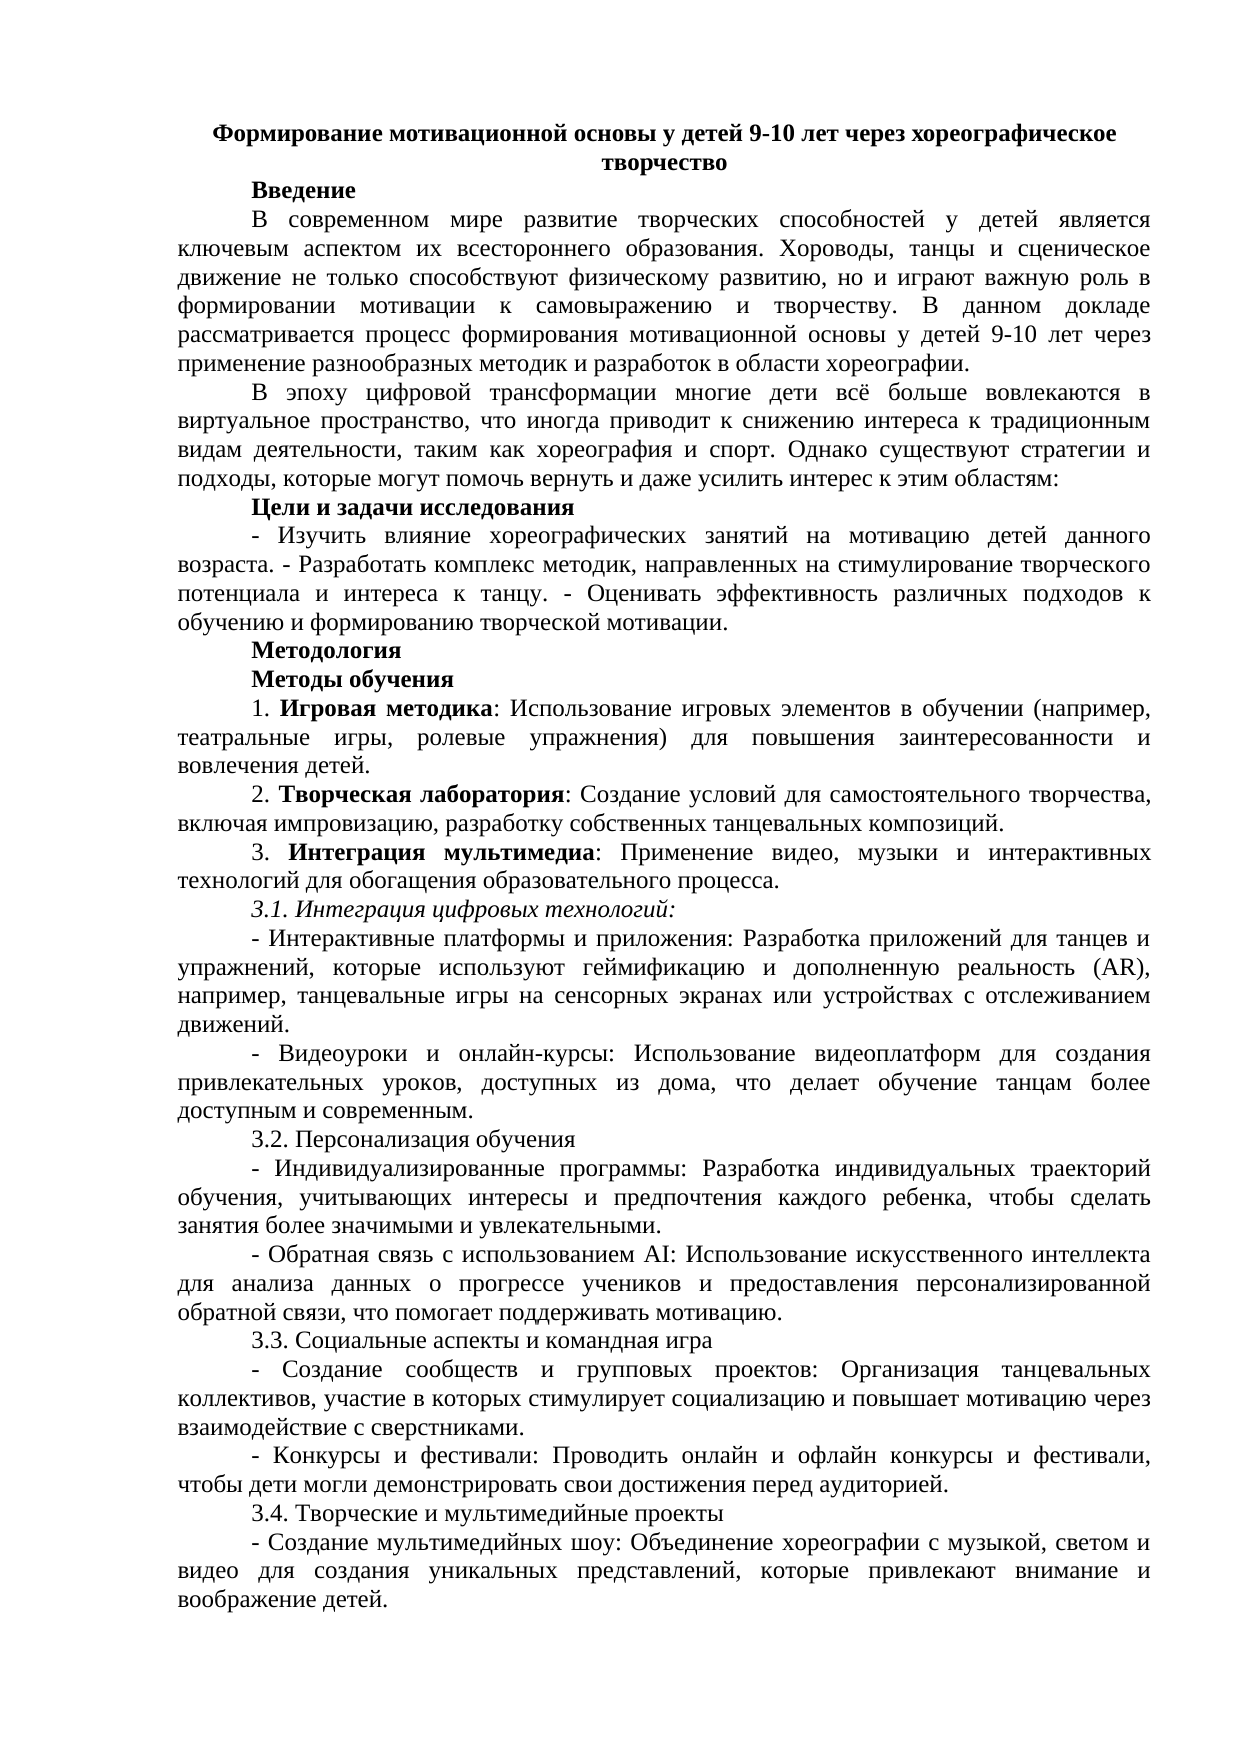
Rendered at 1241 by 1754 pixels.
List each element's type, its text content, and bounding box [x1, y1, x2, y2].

text - Обратная связь с использованием AI: Использование искусственного интеллекта для анализа данных о прогрессе учеников и предоставления персонализированной обратной связи, что помогает поддерживать мотивацию. [177, 1239, 1152, 1326]
text 3.3. Социальные аспекты и командная игра [177, 1326, 1152, 1354]
text 3.1. Интеграция цифровых технологий: [177, 894, 1152, 923]
text Введение [177, 176, 1152, 204]
text - Конкурсы и фестивали: Проводить онлайн и офлайн конкурсы и фестивали, чтобы дети могли демонстрировать свои достижения перед аудиторией. [177, 1441, 1152, 1498]
text Методология [177, 636, 1152, 664]
text 1. Игровая методика: Использование игровых элементов в обучении (например, театральные игры, ролевые упражнения) для повышения заинтересованности и вовлечения детей. [177, 693, 1152, 779]
text - Видеоуроки и онлайн-курсы: Использование видеоплатформ для создания привлекательных уроков, доступных из дома, что делает обучение танцам более доступным и современным. [177, 1038, 1152, 1124]
text Цели и задачи исследования [177, 492, 1152, 521]
text - Создание сообществ и групповых проектов: Организация танцевальных коллективов, участие в которых стимулирует социализацию и повышает мотивацию через взаимодействие с сверстниками. [177, 1354, 1152, 1441]
text Методы обучения [177, 664, 1152, 693]
text В современном мире развитие творческих способностей у детей является ключевым аспектом их всестороннего образования. Хороводы, танцы и сценическое движение не только способствуют физическому развитию, но и играют важную роль в формировании мотивации к самовыражению и творчеству. В данном докладе рассматривается процесс формирования мотивационной основы у детей 9-10 лет через применение разнообразных методик и разработок в области хореографии. [177, 204, 1152, 377]
text - Интерактивные платформы и приложения: Разработка приложений для танцев и упражнений, которые используют геймификацию и дополненную реальность (AR), например, танцевальные игры на сенсорных экранах или устройствах с отслеживанием движений. [177, 923, 1152, 1038]
text 3.4. Творческие и мультимедийные проекты [177, 1498, 1152, 1527]
text - Создание мультимедийных шоу: Объединение хореографии с музыкой, светом и видео для создания уникальных представлений, которые привлекают внимание и воображение детей. [177, 1527, 1152, 1613]
text 3. Интеграция мультимедиа: Применение видео, музыки и интерактивных технологий для обогащения образовательного процесса. [177, 837, 1152, 894]
text 2. Творческая лаборатория: Создание условий для самостоятельного творчества, включая импровизацию, разработку собственных танцевальных композиций. [177, 779, 1152, 837]
text - Индивидуализированные программы: Разработка индивидуальных траекторий обучения, учитывающих интересы и предпочтения каждого ребенка, чтобы сделать занятия более значимыми и увлекательными. [177, 1153, 1152, 1239]
text 3.2. Персонализация обучения [177, 1124, 1152, 1153]
text - Изучить влияние хореографических занятий на мотивацию детей данного возраста. - Разработать комплекс методик, направленных на стимулирование творческого потенциала и интереса к танцу. - Оценивать эффективность различных подходов к обучению и формированию творческой мотивации. [177, 521, 1152, 636]
text В эпоху цифровой трансформации многие дети всё больше вовлекаются в виртуальное пространство, что иногда приводит к снижению интереса к традиционным видам деятельности, таким как хореография и спорт. Однако существуют стратегии и подходы, которые могут помочь вернуть и даже усилить интерес к этим областям: [177, 377, 1152, 492]
text Формирование мотивационной основы у детей 9-10 лет через хореографическое творчество [177, 118, 1152, 176]
